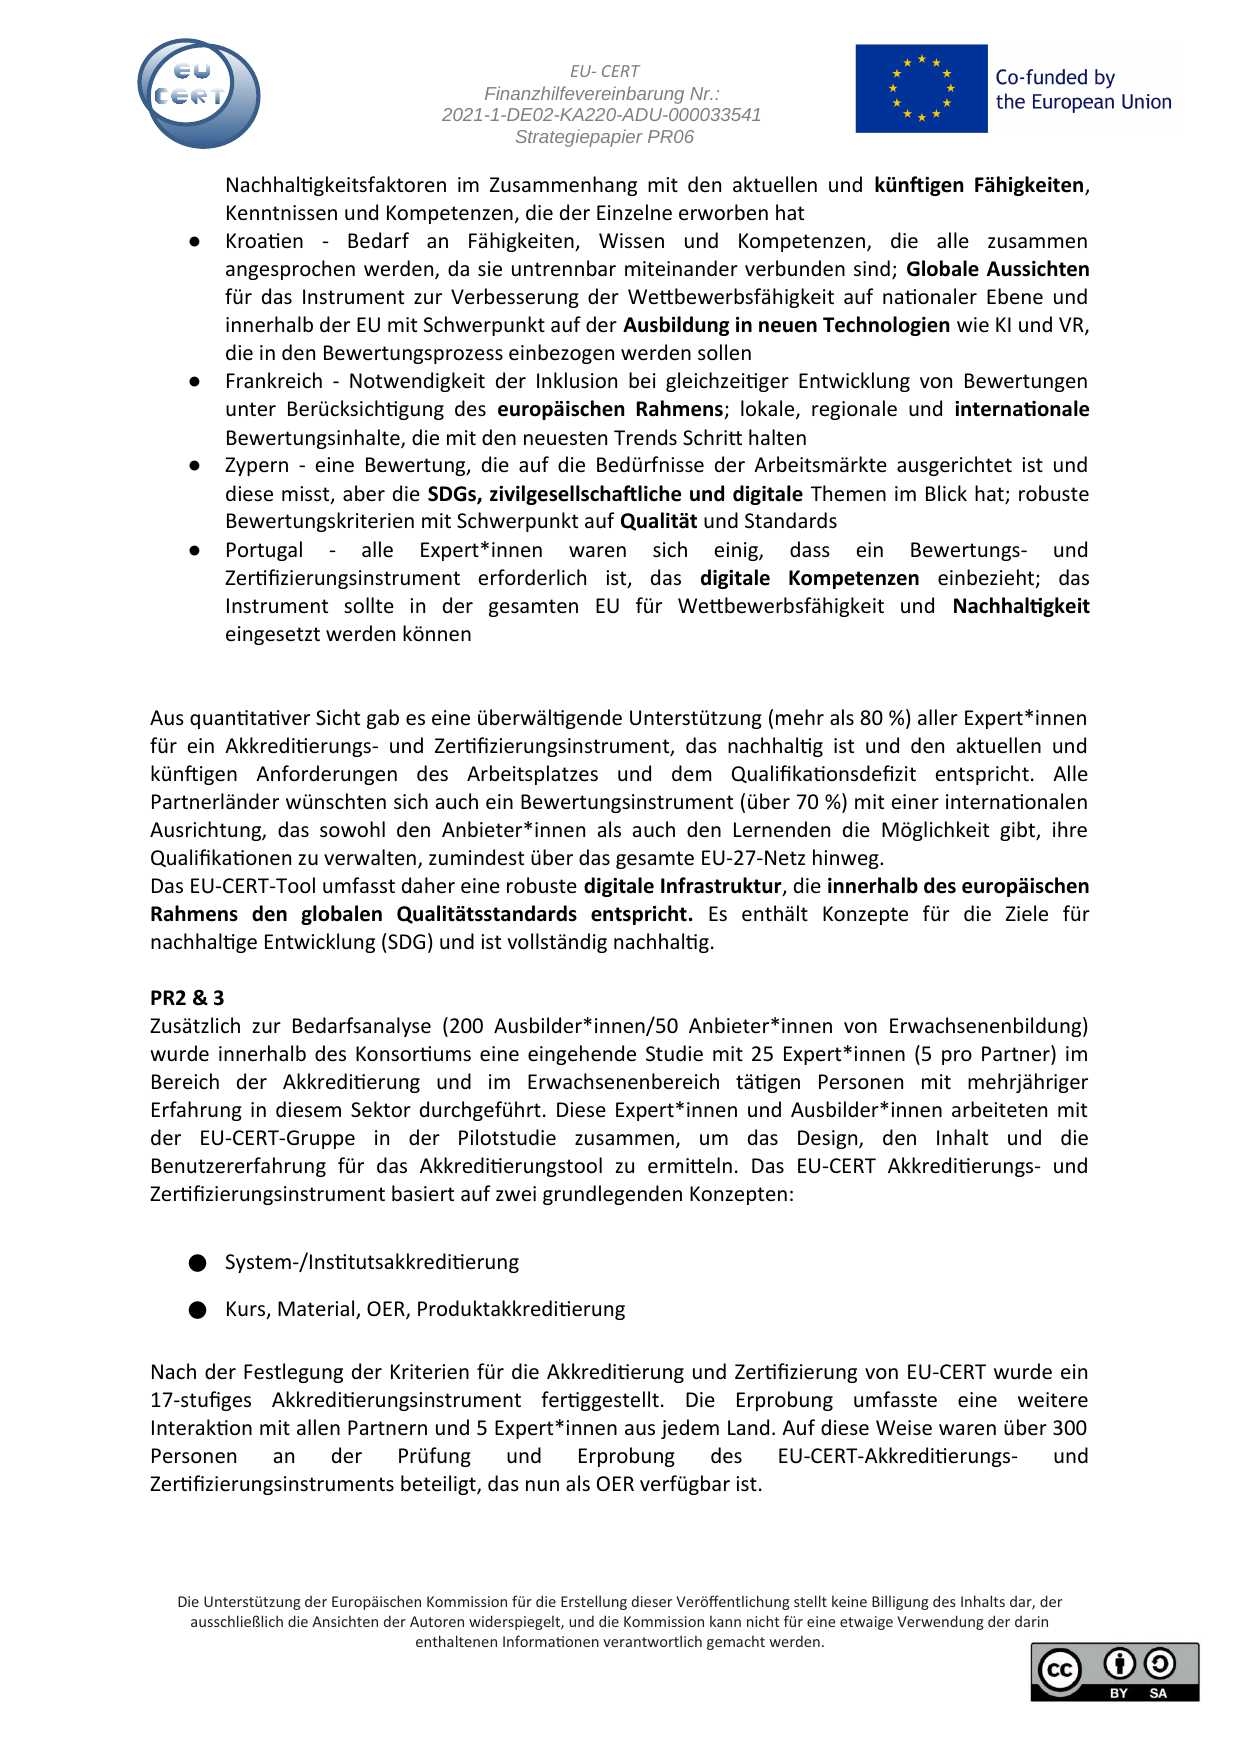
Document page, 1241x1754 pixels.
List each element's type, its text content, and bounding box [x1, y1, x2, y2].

text Zusätzlich zur Bedarfsanalyse (200 Ausbilder*innen/50 Anbieter*innen von Erwachsenenbildung) wurde innerhalb des Konsortiums eine eingehende Studie mit 25 Expert*innen (5 pro Partner) im Bereich der Akkreditierung und im Erwachsenenbereich tätigen Personen mit mehrjähriger Erfahrung in diesem Sektor durchgeführt. Diese Expert*innen und Ausbilder*innen arbeiteten mit der EU-CERT-Gruppe in der Pilotstudie zusammen, um das Design, den Inhalt und die Benutzererfahrung für das Akkreditierungstool zu ermitteln. Das EU-CERT Akkreditierungs- und Zertifizierungsinstrument basiert auf zwei grundlegenden Konzepten: [150, 1011, 1090, 1207]
list Frankreich - Notwendigkeit der Inklusion bei gleichzeitiger Entwicklung von Bewertungen unter Berücksichtigung des europäischen Rahmens; lokale, regionale und internationale Bewertungsinhalte, die mit den neuesten Trends Schritt halten [187, 367, 1090, 451]
picture [1027, 1638, 1202, 1704]
list Portugal - alle Expert*innen waren sich einig, dass ein Bewertungs- und Zertifizierungsinstrument erforderlich ist, das digitale Kompetenzen einbezieht; das Instrument sollte in der gesamten EU für Wettbewerbsfähigkeit und Nachhaltigkeit eingesetzt werden können [187, 535, 1090, 647]
text Aus quantitativer Sicht gab es eine überwältigende Unterstützung (mehr als 80 %) aller Expert*innen für ein Akkreditierungs- und Zertifizierungsinstrument, das nachhaltig ist und den aktuellen und künftigen Anforderungen des Arbeitsplatzes und dem Qualifikationsdefizit entspricht. Alle Partnerländer wünschten sich auch ein Bewertungsinstrument (über 70 %) mit einer internationalen Ausrichtung, das sowohl den Anbieter*innen als auch den Lernenden die Möglichkeit gibt, ihre Qualifikationen zu verwalten, zumindest über das gesamte EU-27-Netz hinweg. [150, 703, 1090, 871]
list Kurs, Material, OER, Produktakkreditierung [187, 1282, 1090, 1329]
list System-/Institutsakkreditierung [187, 1235, 1090, 1282]
text PR2 & 3 [150, 983, 1090, 1011]
text Nach der Festlegung der Kriterien für die Akkreditierung und Zertifizierung von EU-CERT wurde ein 17-stufiges Akkreditierungsinstrument fertiggestellt. Die Erprobung umfasste eine weitere Interaktion mit allen Partnern und 5 Expert*innen aus jedem Land. Auf diese Weise waren über 300 Personen an der Prüfung und Erprobung des EU-CERT-Akkreditierungs- und Zertifizierungsinstruments beteiligt, das nun als OER verfügbar ist. [150, 1357, 1090, 1497]
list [187, 150, 1090, 226]
text Das EU-CERT-Tool umfasst daher eine robuste digitale Infrastruktur, die innerhalb des europäischen Rahmens den globalen Qualitätsstandards entspricht. Es enthält Konzepte für die Ziele für nachhaltige Entwicklung (SDG) und ist vollständig nachhaltig. [150, 871, 1090, 955]
picture [853, 42, 1180, 136]
list Zypern - eine Bewertung, die auf die Bedürfnisse der Arbeitsmärkte ausgerichtet ist und diese misst, aber die SDGs, zivilgesellschaftliche und digitale Themen im Blick hat; robuste Bewertungskriterien mit Schwerpunkt auf Qualität und Standards [187, 451, 1090, 535]
list Kroatien - Bedarf an Fähigkeiten, Wissen und Kompetenzen, die alle zusammen angesprochen werden, da sie untrennbar miteinander verbunden sind; Globale Aussichten für das Instrument zur Verbesserung der Wettbewerbsfähigkeit auf nationaler Ebene und innerhalb der EU mit Schwerpunkt auf der Ausbildung in neuen Technologien wie KI und VR, die in den Bewertungsprozess einbezogen werden sollen [187, 226, 1090, 367]
